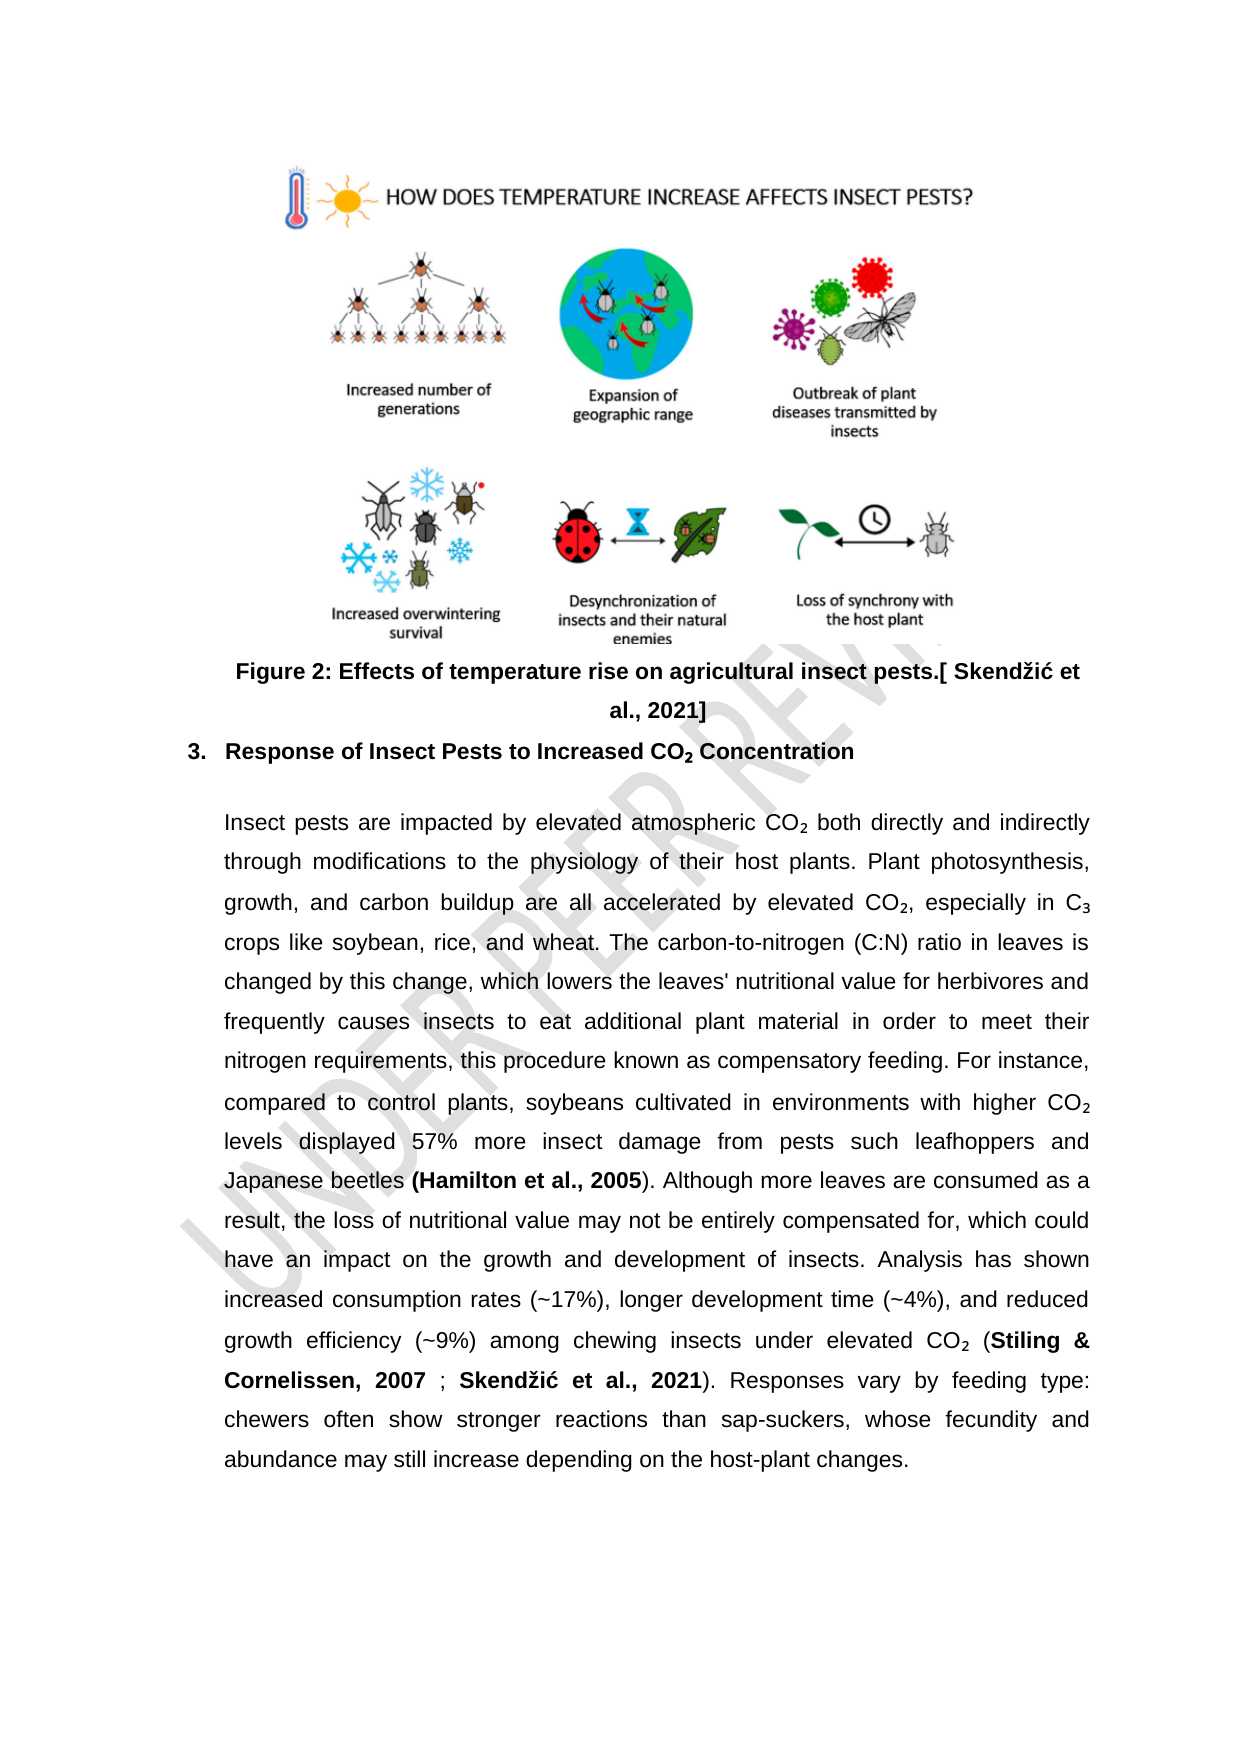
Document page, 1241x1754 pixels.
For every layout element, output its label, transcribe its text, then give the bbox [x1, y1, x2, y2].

text Insect pests are impacted by elevated atmospheric CO₂ both directly and indirectly through modifications to the physiology of their host plants. Plant photosynthesis, growth, and carbon buildup are all accelerated by elevated CO₂, especially in C₃ crops like soybean, rice, and wheat. The carbon-to-nitrogen (C:N) ratio in leaves is changed by this change, which lowers the leaves' nutritional value for herbivores and frequently causes insects to eat additional plant material in order to meet their nitrogen requirements, this procedure known as compensatory feeding. For instance, compared to control plants, soybeans cultivated in environments with higher CO₂ levels displayed 57% more insect damage from pests such leafhoppers and Japanese beetles (Hamilton et al., 2005). Although more leaves are consumed as a result, the loss of nutritional value may not be entirely compensated for, which could have an impact on the growth and development of insects. Analysis has shown increased consumption rates (~17%), longer development time (~4%), and reduced growth efficiency (~9%) among chewing insects under elevated CO₂ (Stiling & Cornelissen, 2007 ; Skendžić et al., 2021). Responses vary by feeding type: chewers often show stronger reactions than sap-suckers, whose fecundity and abundance may still increase depending on the host-plant changes. [224, 807, 1090, 1472]
list Figure 2: Effects of temperature rise on agricultural insect pests.[ Skendžić et al., 2021] [225, 658, 1090, 723]
picture [225, 150, 1044, 644]
list Response of Insect Pests to Increased CO₂ Concentration [187, 737, 1090, 764]
